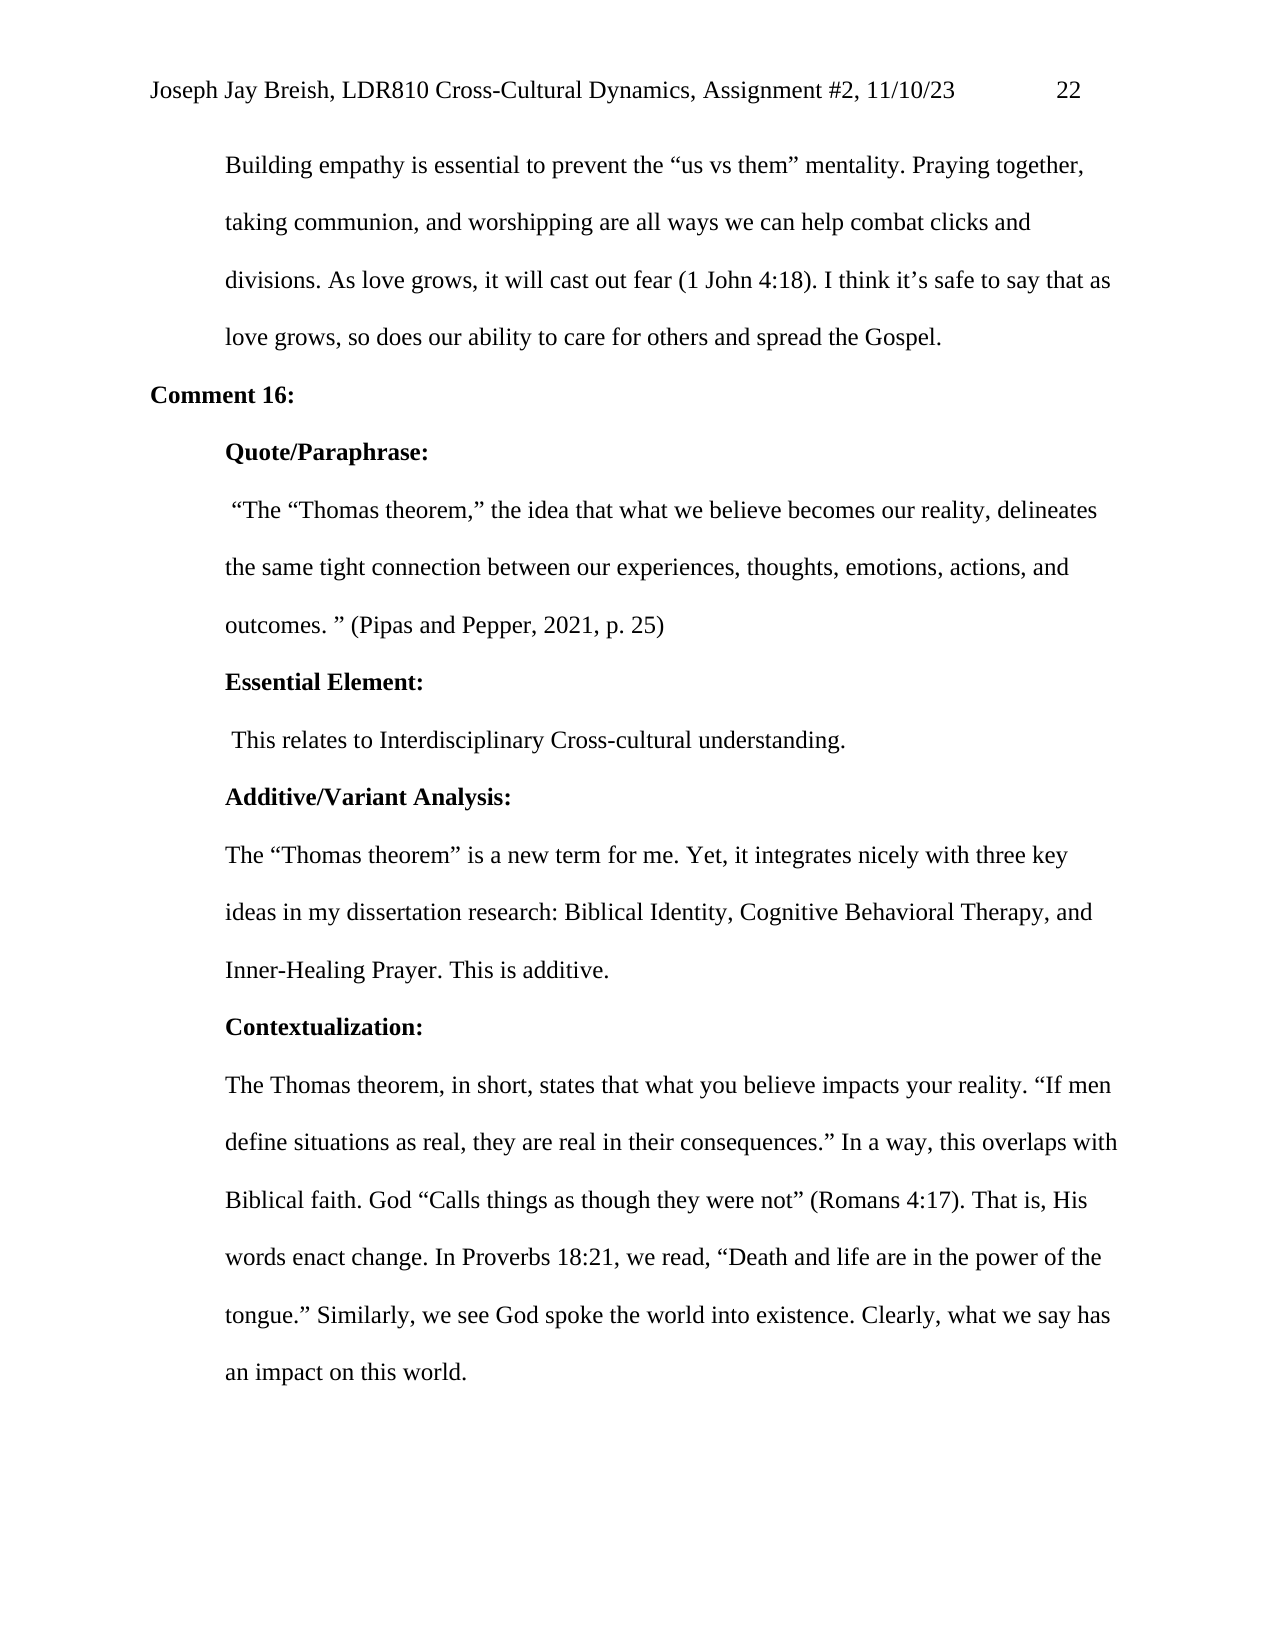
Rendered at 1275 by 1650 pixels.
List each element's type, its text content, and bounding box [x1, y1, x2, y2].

text Contextualization: [225, 1012, 1125, 1041]
text The Thomas theorem, in short, states that what you believe impacts your reality. “If men define situations as real, they are real in their consequences.” In a way, this overlaps with Biblical faith. God “Calls things as though they were not” (Romans 4:17). That is, His words enact change. In Proverbs 18:21, we read, “Death and life are in the power of the tongue.” Similarly, we see God spoke the world into existence. Clearly, what we say has an impact on this world. [225, 1070, 1125, 1386]
text Building empathy is essential to prevent the “us vs them” mentality. Praying together, taking communion, and worshipping are all ways we can help combat clicks and divisions. As love grows, it will cast out fear (1 John 4:18). I think it’s safe to say that as love grows, so does our ability to care for others and spread the Gospel. [225, 150, 1125, 351]
text Quote/Paraphrase: [225, 437, 1125, 466]
text This relates to Interdisciplinary Cross-cultural understanding. [225, 725, 1125, 754]
text Essential Element: [225, 667, 1125, 696]
text Additive/Variant Analysis: [225, 782, 1125, 811]
text “The “Thomas theorem,” the idea that what we believe becomes our reality, delineates the same tight connection between our experiences, thoughts, emotions, actions, and outcomes. ” (Pipas and Pepper, 2021, p. 25) [225, 495, 1125, 639]
text The “Thomas theorem” is a new term for me. Yet, it integrates nicely with three key ideas in my dissertation research: Biblical Identity, Cognitive Behavioral Therapy, and Inner-Healing Prayer. This is additive. [225, 840, 1125, 984]
text Comment 16: [150, 380, 1125, 409]
